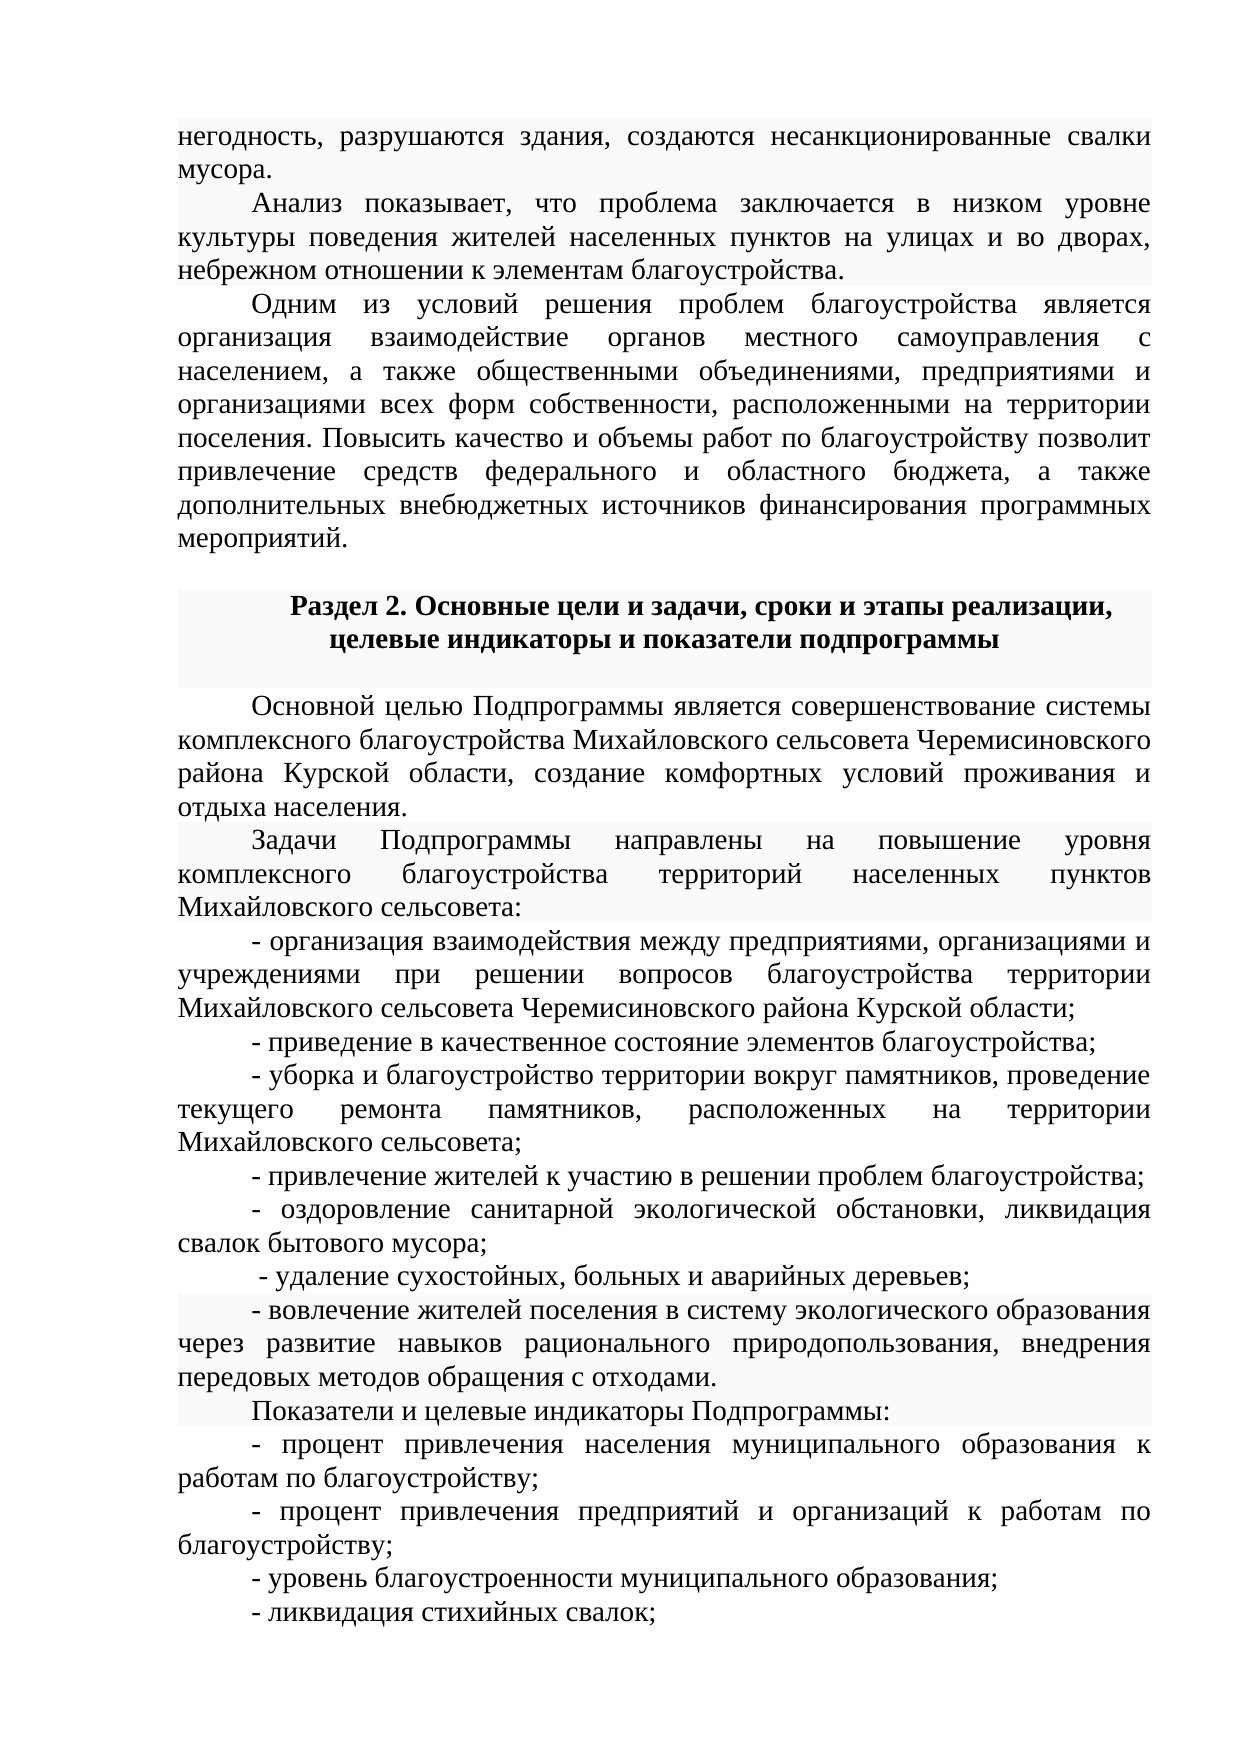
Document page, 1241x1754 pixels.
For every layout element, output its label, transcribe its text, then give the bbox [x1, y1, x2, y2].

text Показатели и целевые индикаторы Подпрограммы: [177, 1393, 1152, 1426]
text - вовлечение жителей поселения в систему экологического образования через развитие навыков рационального природопользования, внедрения передовых методов обращения с отходами. [177, 1292, 1152, 1393]
text - ликвидация стихийных свалок; [177, 1594, 1152, 1627]
text - уровень благоустроенности муниципального образования; [177, 1560, 1152, 1594]
text - процент привлечения предприятий и организаций к работам по благоустройству; [177, 1493, 1152, 1560]
text - удаление сухостойных, больных и аварийных деревьев; [177, 1258, 1152, 1292]
text - оздоровление санитарной экологической обстановки, ликвидация свалок бытового мусора; [177, 1191, 1152, 1258]
text Основной целью Подпрограммы является совершенствование системы комплексного благоустройства Михайловского сельсовета Черемисиновского района Курской области, создание комфортных условий проживания и отдыха населения. [177, 688, 1152, 822]
text - уборка и благоустройство территории вокруг памятников, проведение текущего ремонта памятников, расположенных на территории Михайловского сельсовета; [177, 1057, 1152, 1158]
text - приведение в качественное состояние элементов благоустройства; [177, 1024, 1152, 1057]
text Раздел 2. Основные цели и задачи, сроки и этапы реализации, целевые индикаторы и показатели подпрограммы [177, 588, 1152, 655]
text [177, 118, 1152, 185]
text - организация взаимодействия между предприятиями, организациями и учреждениями при решении вопросов благоустройства территории Михайловского сельсовета Черемисиновского района Курской области; [177, 923, 1152, 1024]
text - процент привлечения населения муниципального образования к работам по благоустройству; [177, 1426, 1152, 1493]
text Задачи Подпрограммы направлены на повышение уровня комплексного благоустройства территорий населенных пунктов Михайловского сельсовета: [177, 822, 1152, 923]
text Анализ показывает, что проблема заключается в низком уровне культуры поведения жителей населенных пунктов на улицах и во дворах, небрежном отношении к элементам благоустройства. [177, 185, 1152, 286]
text - привлечение жителей к участию в решении проблем благоустройства; [177, 1158, 1152, 1191]
text Одним из условий решения проблем благоустройства является организация взаимодействие органов местного самоуправления с населением, а также общественными объединениями, предприятиями и организациями всех форм собственности, расположенными на территории поселения. Повысить качество и объемы работ по благоустройству позволит привлечение средств федерального и областного бюджета, а также дополнительных внебюджетных источников финансирования программных мероприятий. [177, 286, 1152, 554]
